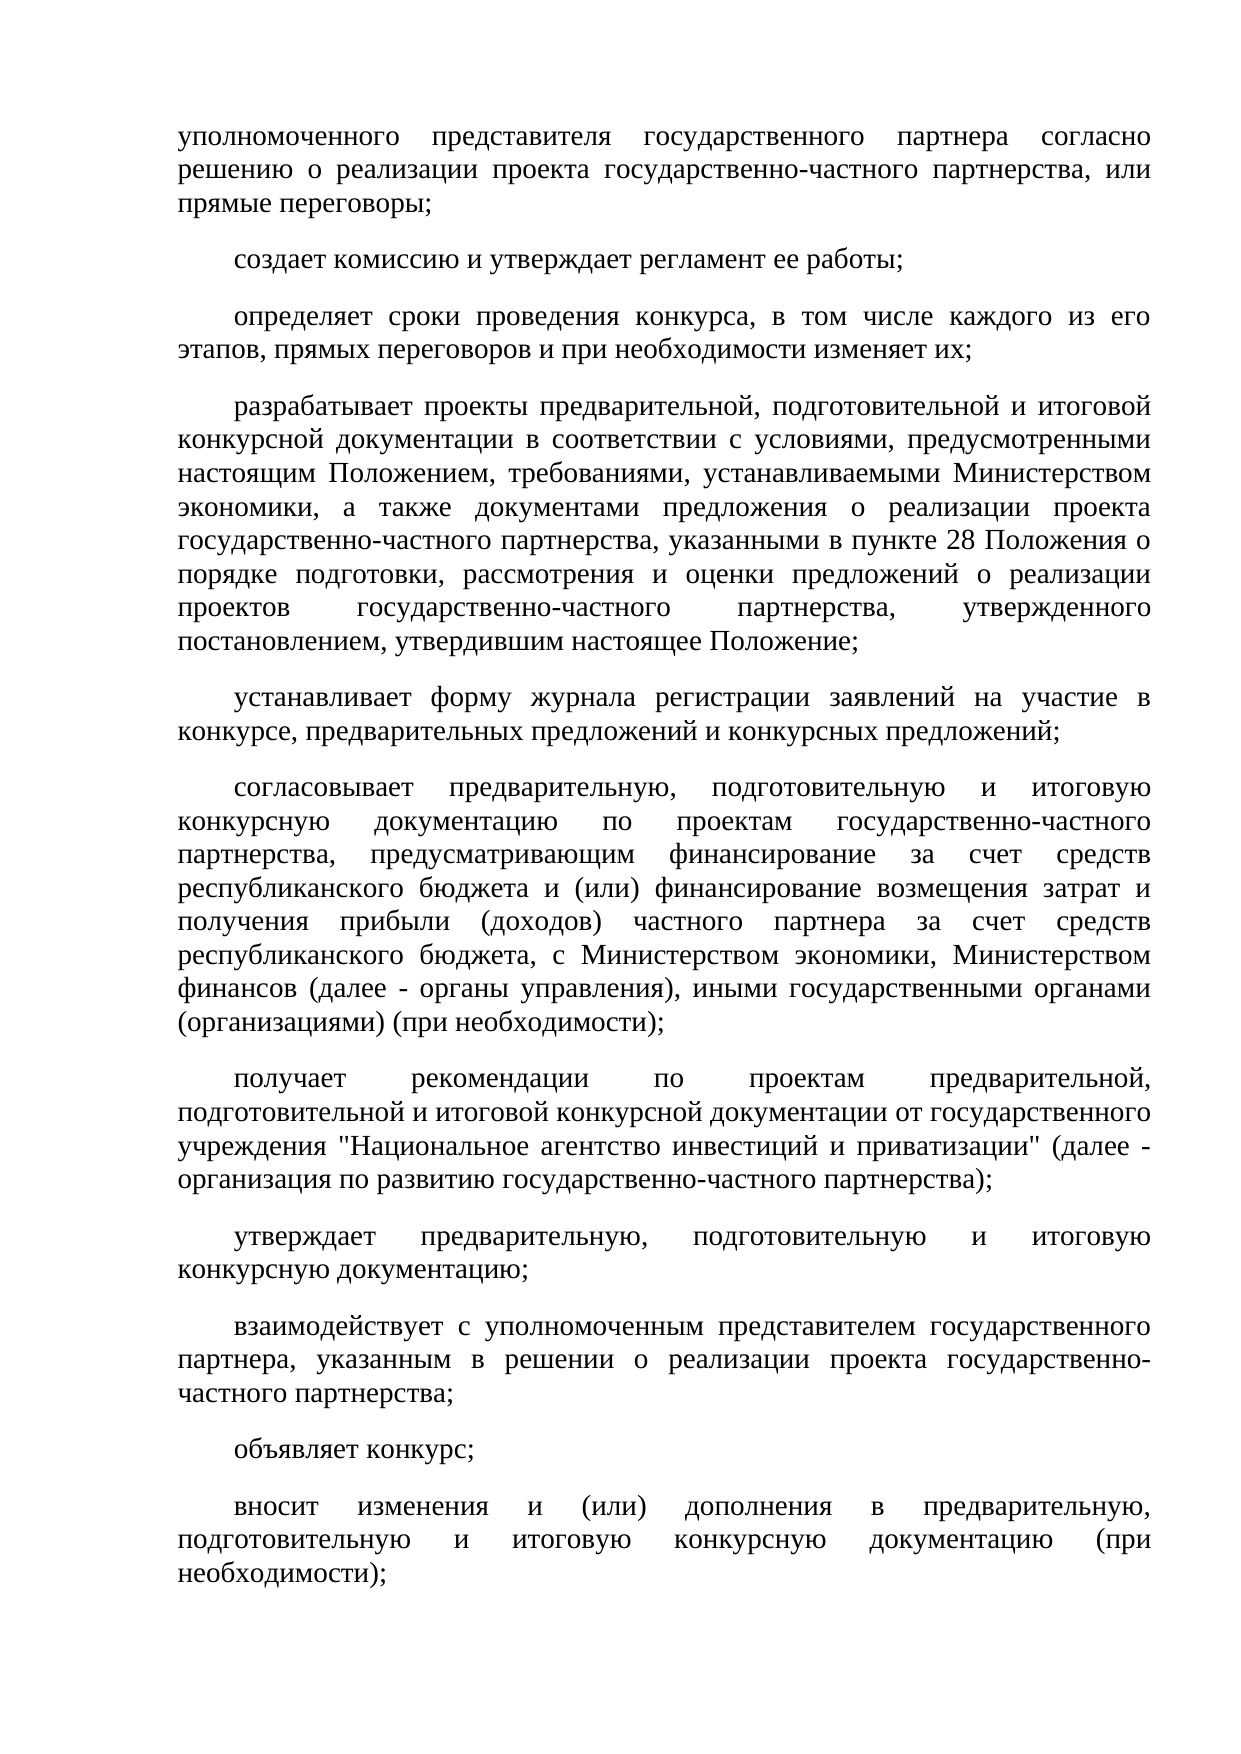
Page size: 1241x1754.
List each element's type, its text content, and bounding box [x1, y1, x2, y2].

text утверждает предварительную, подготовительную и итоговую конкурсную документацию; [177, 1218, 1152, 1285]
text разрабатывает проекты предварительной, подготовительной и итоговой конкурсной документации в соответствии с условиями, предусмотренными настоящим Положением, требованиями, устанавливаемыми Министерством экономики, а также документами предложения о реализации проекта государственно-частного партнерства, указанными в пункте 28 Положения о порядке подготовки, рассмотрения и оценки предложений о реализации проектов государственно-частного партнерства, утвержденного постановлением, утвердившим настоящее Положение; [177, 388, 1152, 656]
text устанавливает форму журнала регистрации заявлений на участие в конкурсе, предварительных предложений и конкурсных предложений; [177, 679, 1152, 746]
text создает комиссию и утверждает регламент ее работы; [177, 242, 1152, 275]
text взаимодействует с уполномоченным представителем государственного партнера, указанным в решении о реализации проекта государственно-частного партнерства; [177, 1308, 1152, 1408]
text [177, 118, 1152, 219]
text согласовывает предварительную, подготовительную и итоговую конкурсную документацию по проектам государственно-частного партнерства, предусматривающим финансирование за счет средств республиканского бюджета и (или) финансирование возмещения затрат и получения прибыли (доходов) частного партнера за счет средств республиканского бюджета, с Министерством экономики, Министерством финансов (далее - органы управления), иными государственными органами (организациями) (при необходимости); [177, 769, 1152, 1038]
text получает рекомендации по проектам предварительной, подготовительной и итоговой конкурсной документации от государственного учреждения "Национальное агентство инвестиций и приватизации" (далее - организация по развитию государственно-частного партнерства); [177, 1061, 1152, 1195]
text вносит изменения и (или) дополнения в предварительную, подготовительную и итоговую конкурсную документацию (при необходимости); [177, 1488, 1152, 1588]
text определяет сроки проведения конкурса, в том числе каждого из его этапов, прямых переговоров и при необходимости изменяет их; [177, 298, 1152, 365]
text объявляет конкурс; [177, 1431, 1152, 1465]
